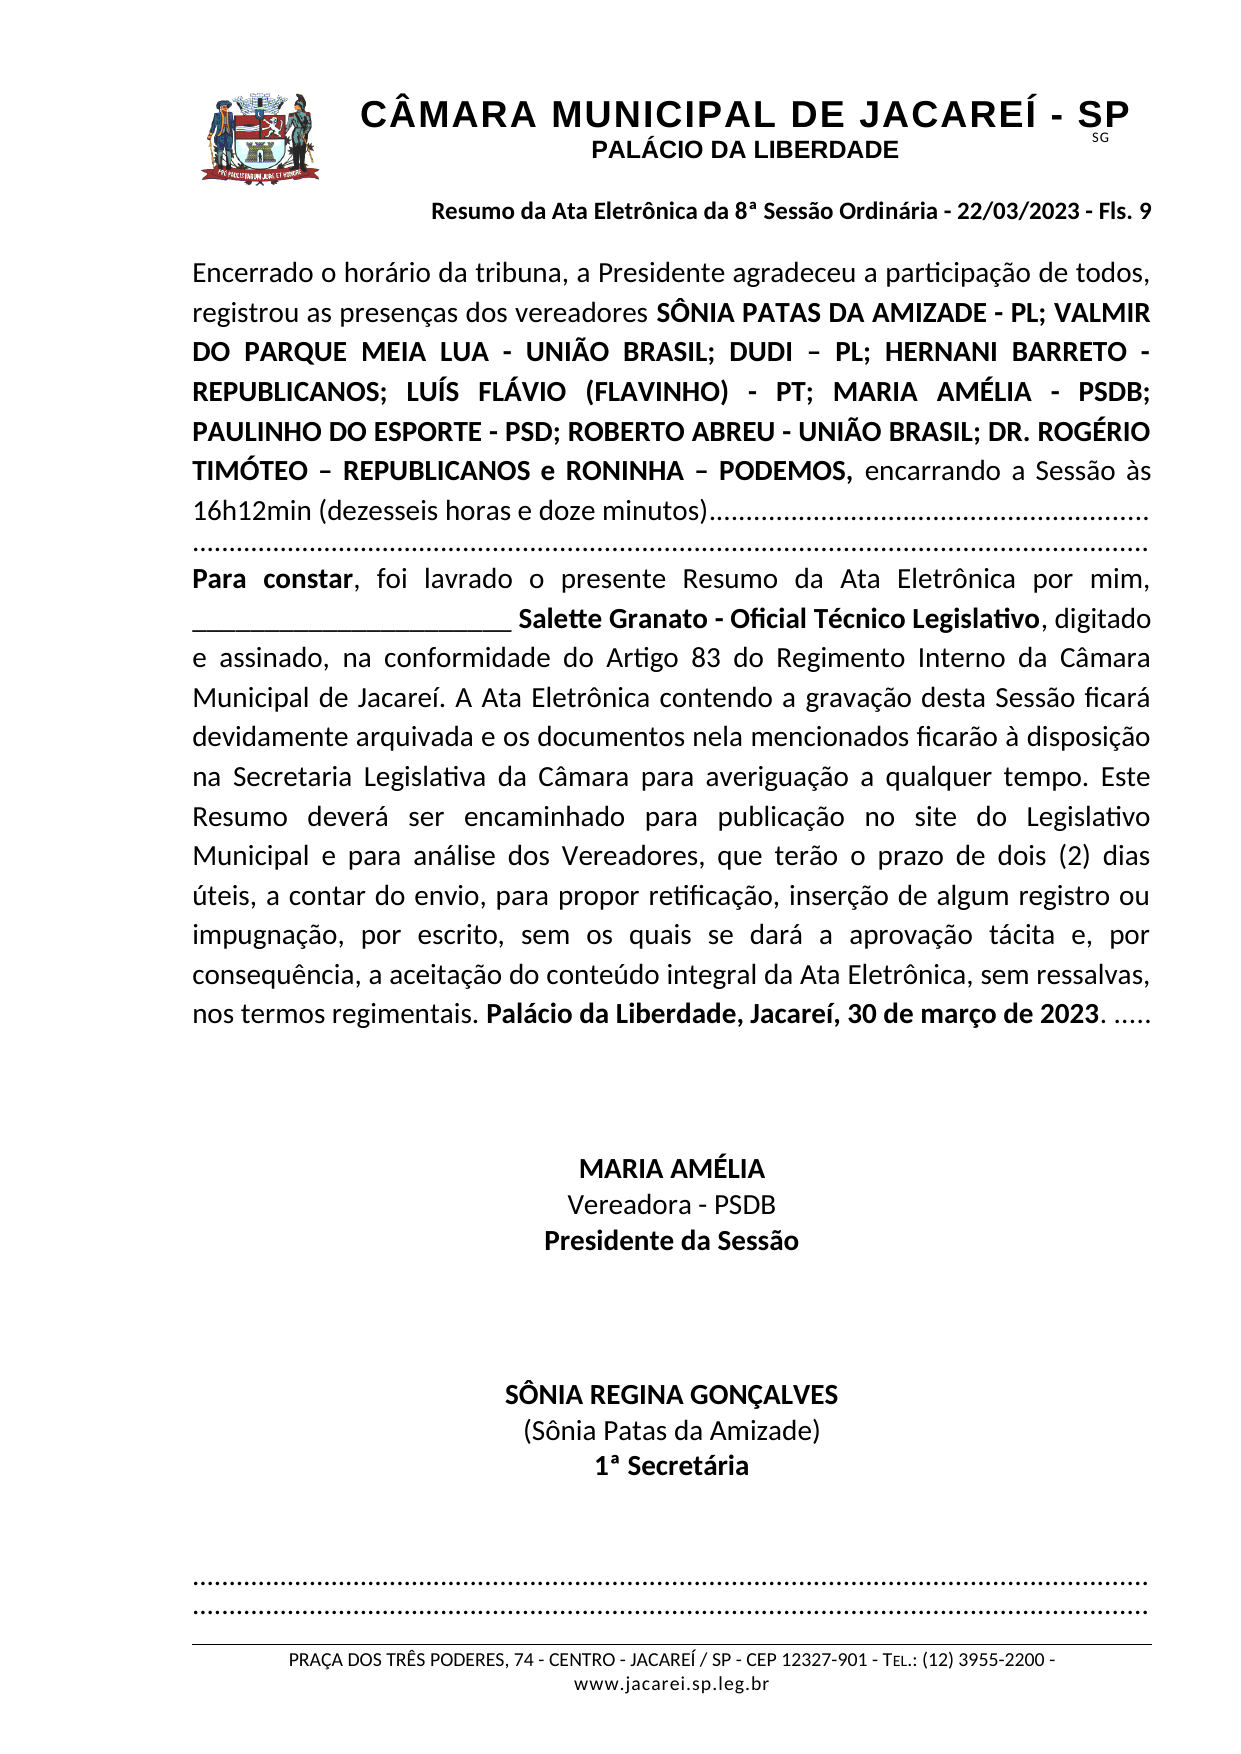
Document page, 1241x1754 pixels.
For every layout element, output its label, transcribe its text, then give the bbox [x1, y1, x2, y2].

text (Sônia Patas da Amizade) [192, 1412, 1152, 1447]
text 1ª Secretária [192, 1447, 1152, 1483]
text MARIA AMÉLIA [192, 1151, 1152, 1186]
text Encerrado o horário da tribuna, a Presidente agradeceu a participação de todos, registrou as presenças dos vereadores SÔNIA PATAS DA AMIZADE - PL; VALMIR DO PARQUE MEIA LUA - UNIÃO BRASIL; DUDI – PL; HERNANI BARRETO - REPUBLICANOS; LUÍS FLÁVIO (FLAVINHO) - PT; MARIA AMÉLIA - PSDB; PAULINHO DO ESPORTE - PSD; ROBERTO ABREU - UNIÃO BRASIL; DR. ROGÉRIO TIMÓTEO – REPUBLICANOS e RONINHA – PODEMOS, encarrando a Sessão às 16h12min (dezesseis horas e doze minutos). [192, 251, 1152, 528]
text SÔNIA REGINA GONÇALVES [192, 1376, 1152, 1412]
text Presidente da Sessão [192, 1222, 1152, 1257]
picture [201, 92, 320, 186]
text Para constar, foi lavrado o presente Resumo da Ata Eletrônica por mim, ______________________ Salette Granato - Oficial Técnico Legislativo, digitado e assinado, na conformidade do Artigo 83 do Regimento Interno da Câmara Municipal de Jacareí. A Ata Eletrônica contendo a gravação desta Sessão ficará devidamente arquivada e os documentos nela mencionados ficarão à disposição na Secretaria Legislativa da Câmara para averiguação a qualquer tempo. Este Resumo deverá ser encaminhado para publicação no site do Legislativo Municipal e para análise dos Vereadores, que terão o prazo de dois (2) dias úteis, a contar do envio, para propor retificação, inserção de algum registro ou impugnação, por escrito, sem os quais se dará a aprovação tácita e, por consequência, a aceitação do conteúdo integral da Ata Eletrônica, sem ressalvas, nos termos regimentais. Palácio da Liberdade, Jacareí, 30 de março de 2023. [192, 557, 1152, 1032]
text Vereadora - PSDB [192, 1186, 1152, 1222]
